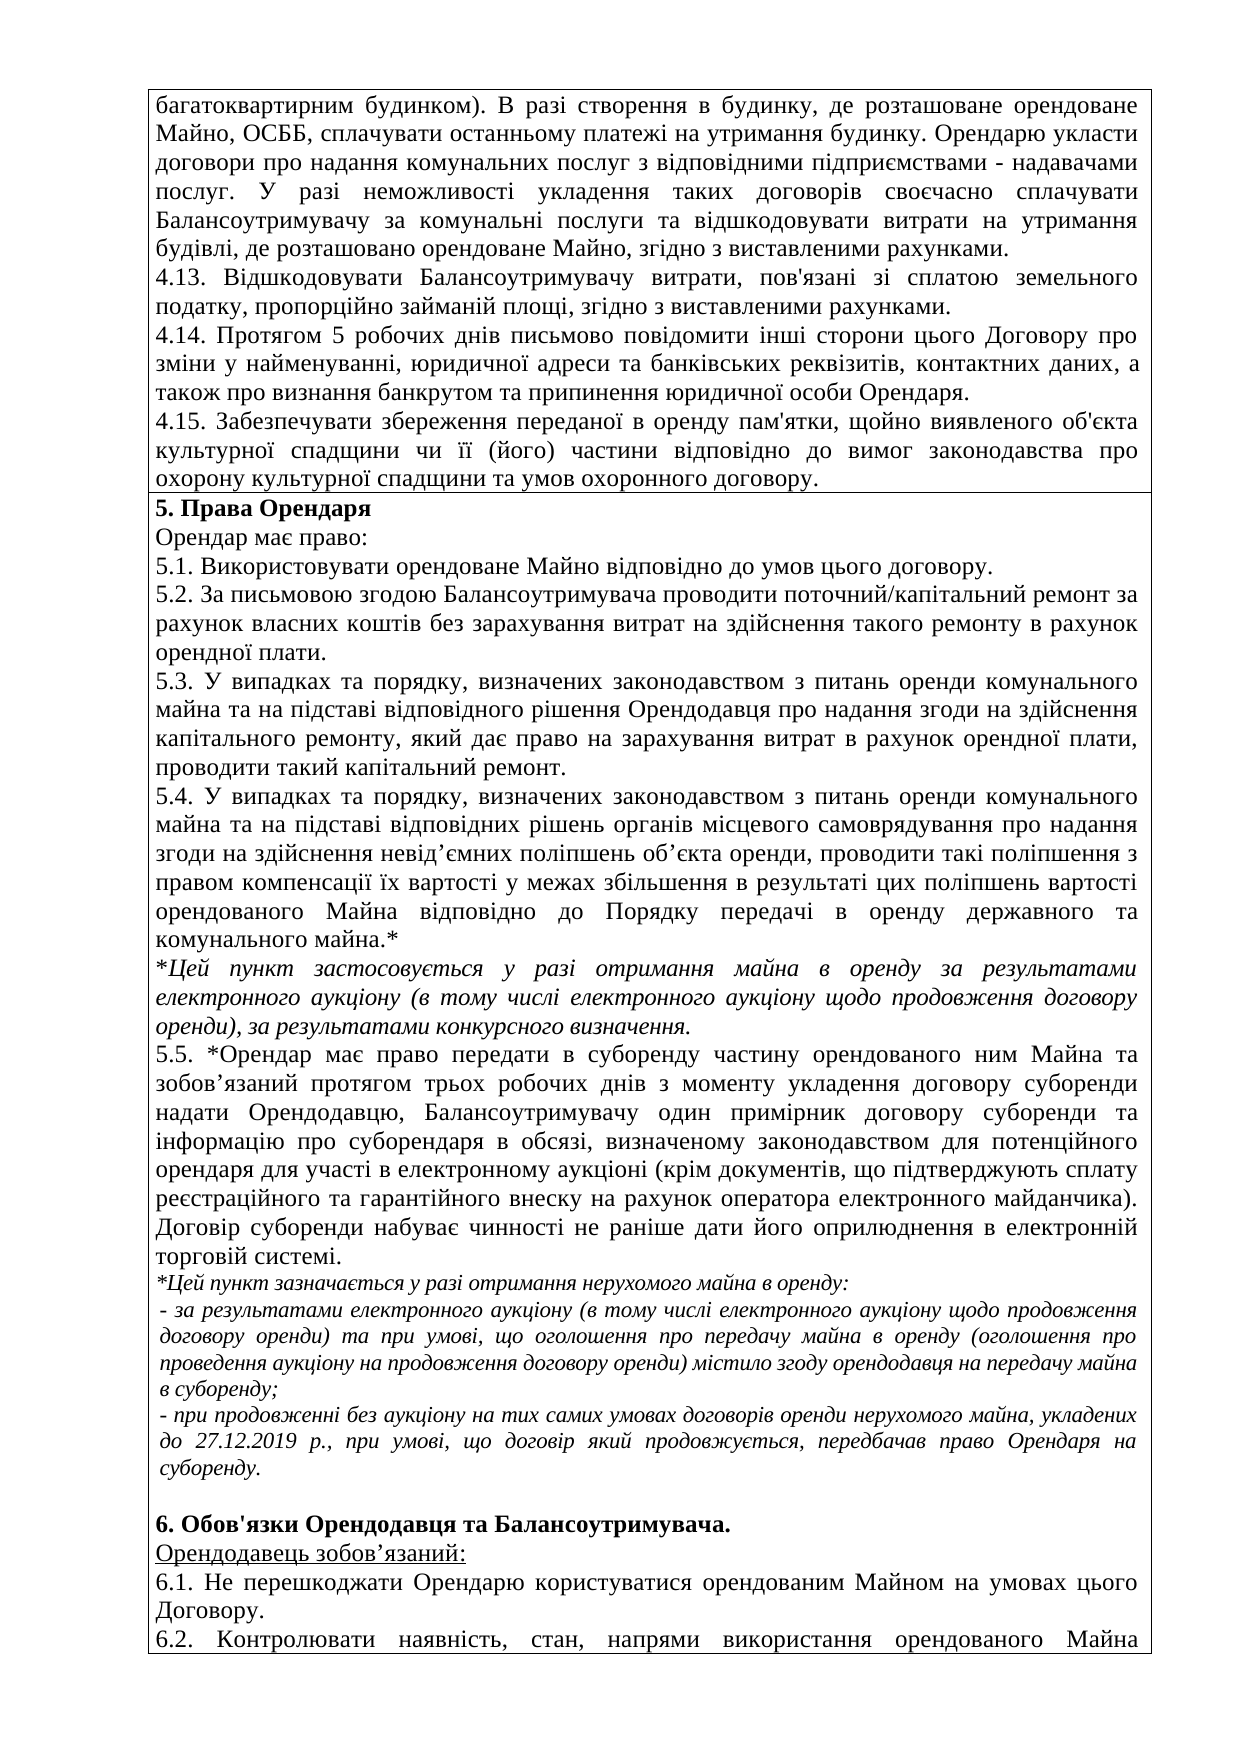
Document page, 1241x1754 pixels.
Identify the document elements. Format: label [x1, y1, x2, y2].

table_cell [149, 90, 1151, 492]
table_cell [149, 493, 1151, 1653]
